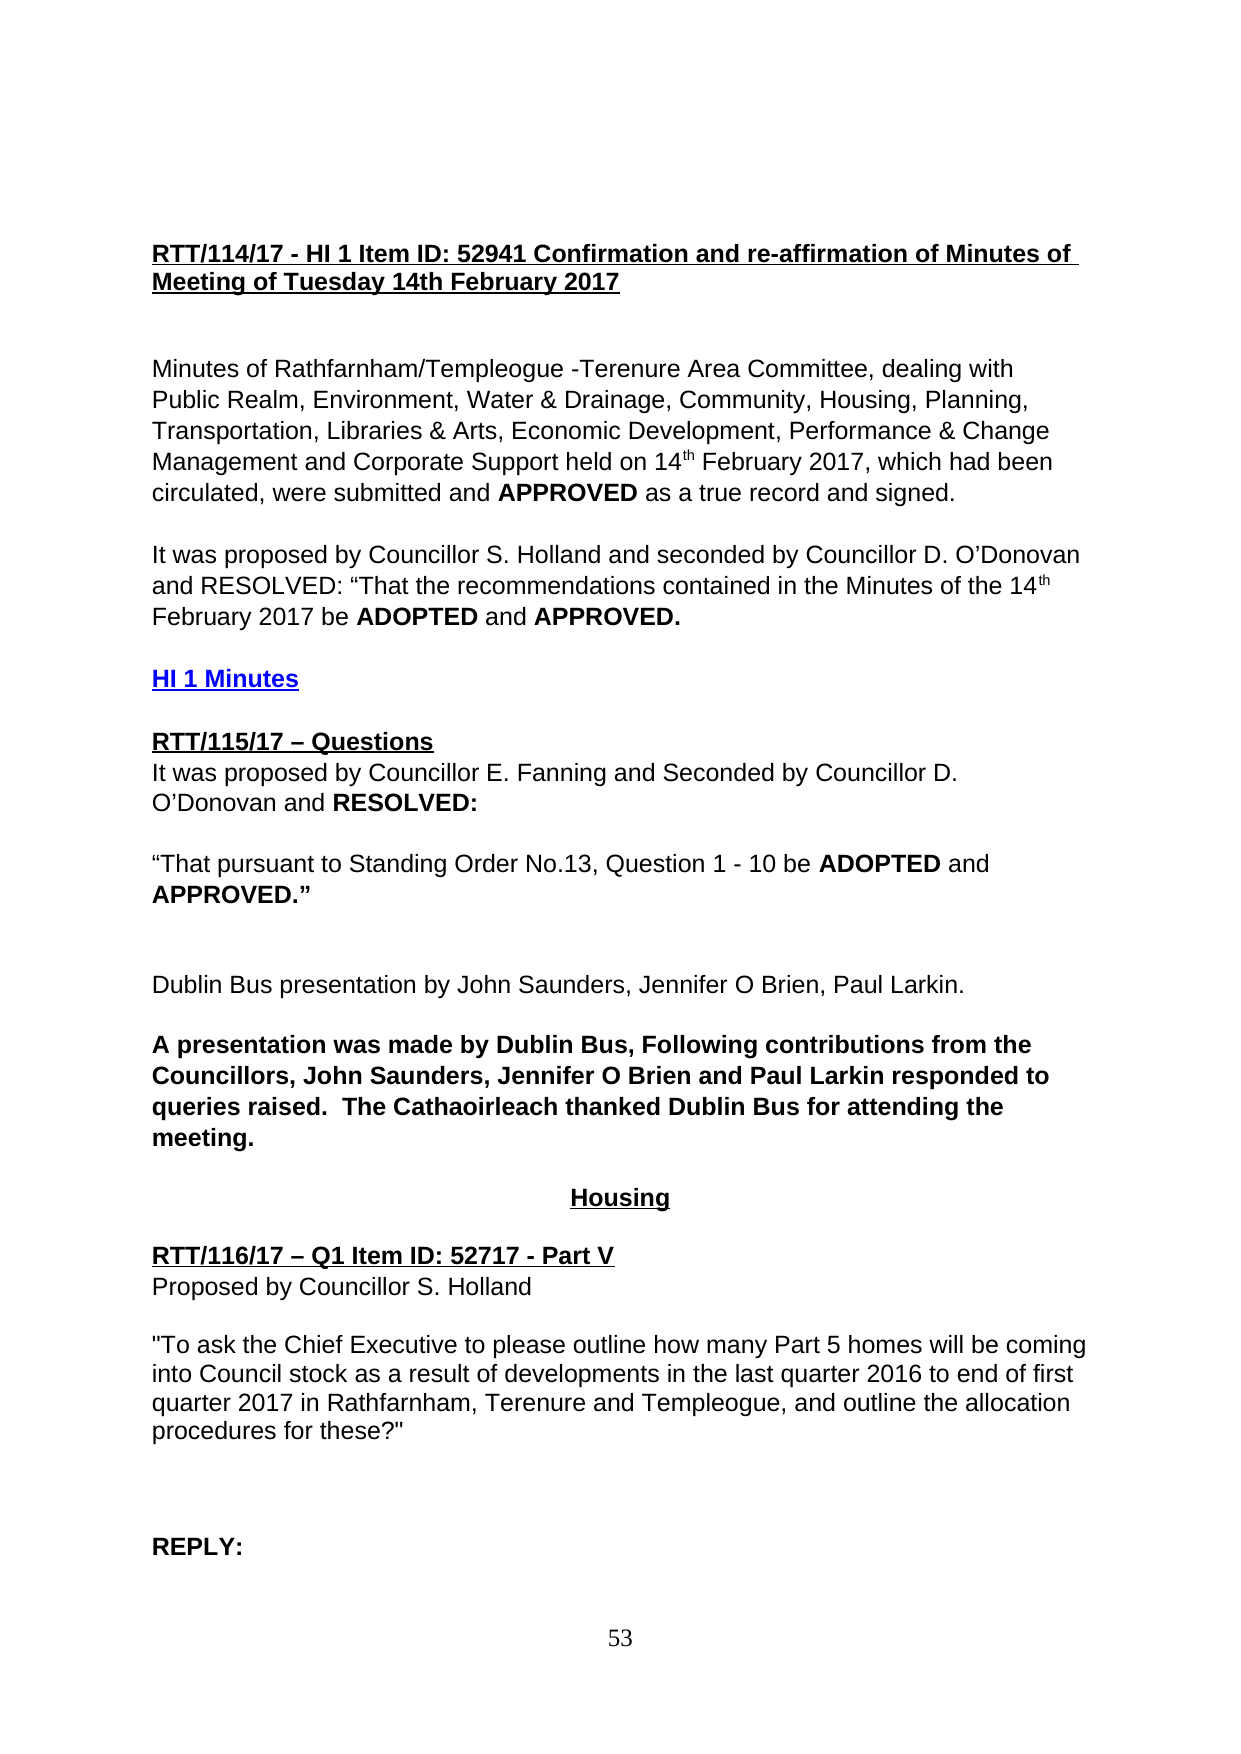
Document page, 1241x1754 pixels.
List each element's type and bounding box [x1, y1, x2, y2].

table_header [150, 150, 1090, 1592]
